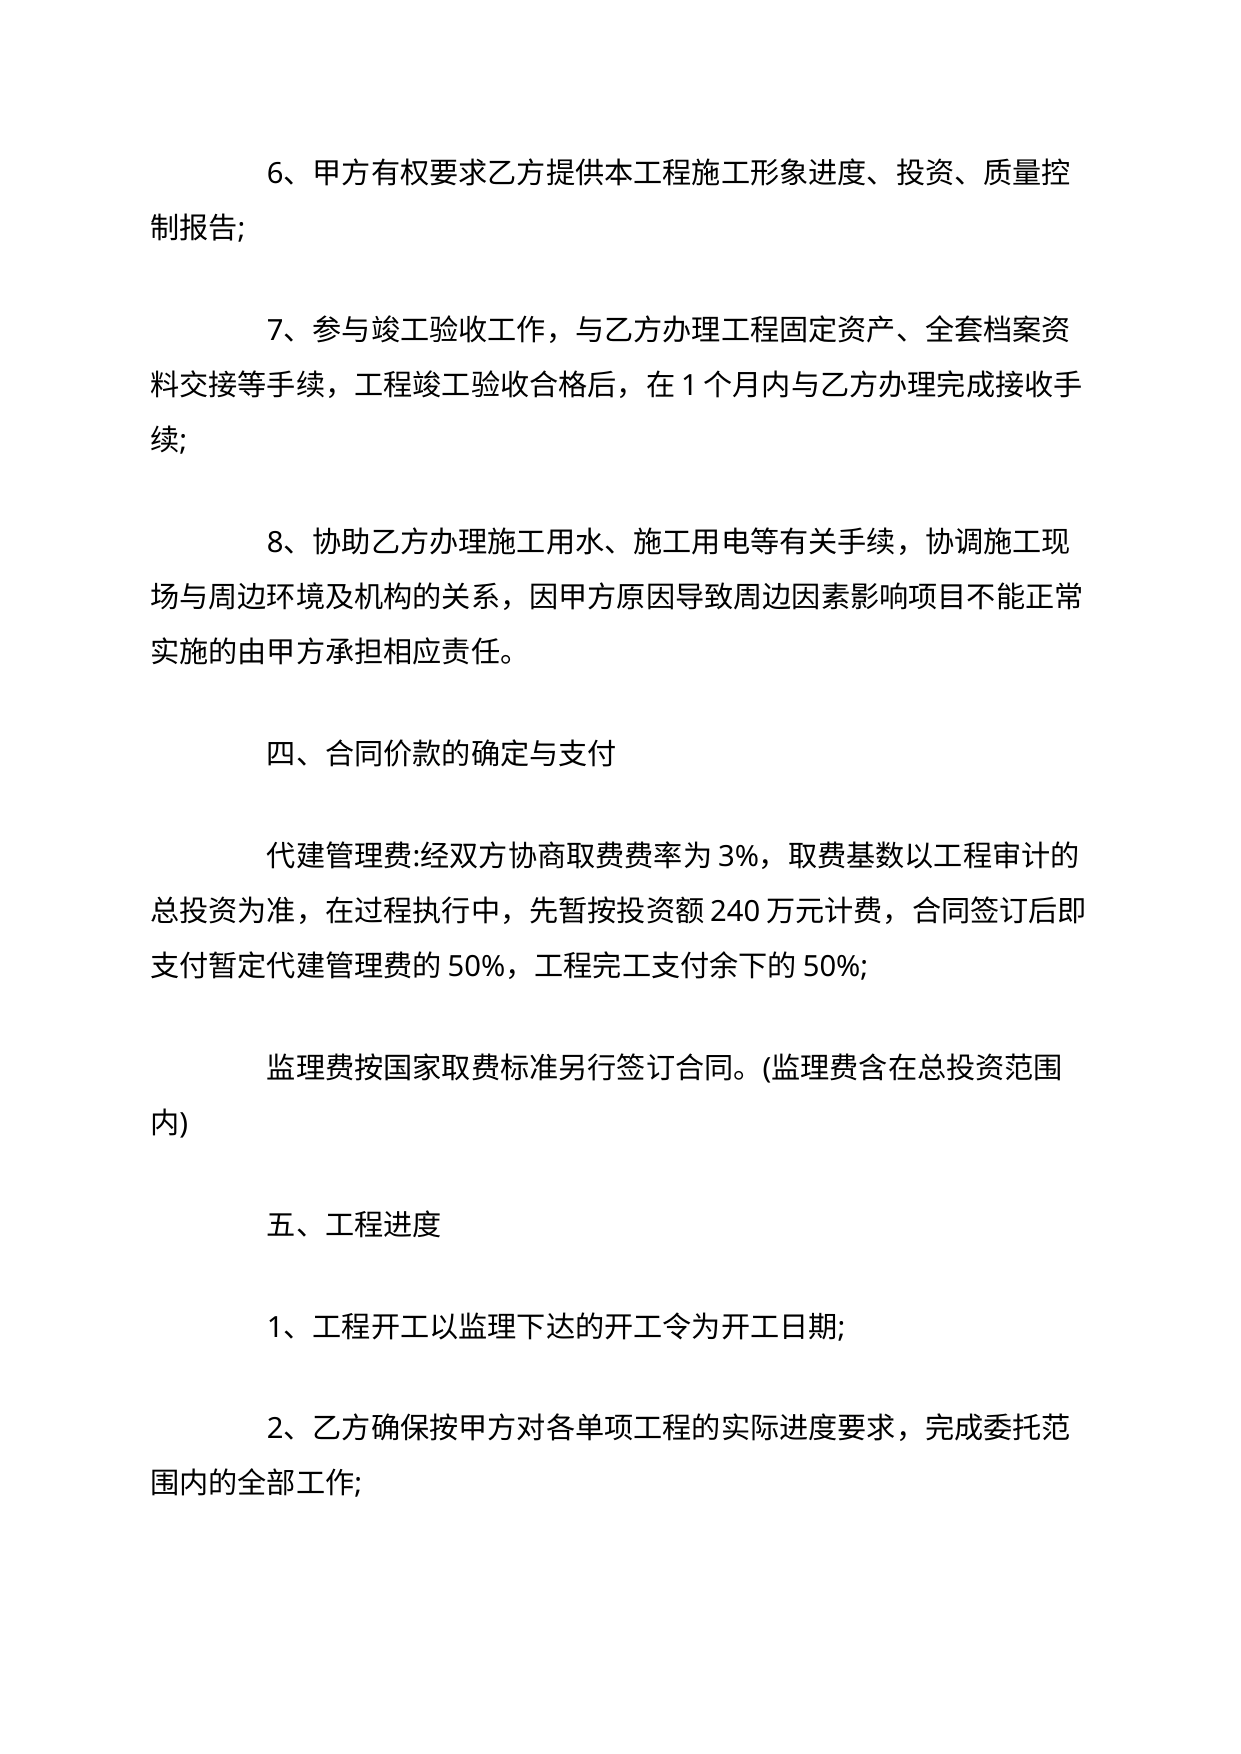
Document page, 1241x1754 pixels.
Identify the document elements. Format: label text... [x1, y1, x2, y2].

text 四、合同价款的确定与支付 [150, 731, 1090, 773]
text 五、工程进度 [150, 1201, 1090, 1244]
text 监理费按国家取费标准另行签订合同。(监理费含在总投资范围内) [150, 1044, 1090, 1142]
text 6、甲方有权要求乙方提供本工程施工形象进度、投资、质量控制报告; [150, 150, 1090, 247]
text 1、工程开工以监理下达的开工令为开工日期; [150, 1303, 1090, 1346]
text 7、参与竣工验收工作，与乙方办理工程固定资产、全套档案资料交接等手续，工程竣工验收合格后，在1个月内与乙方办理完成接收手续; [150, 307, 1090, 459]
text 2、乙方确保按甲方对各单项工程的实际进度要求，完成委托范围内的全部工作; [150, 1405, 1090, 1502]
text 代建管理费:经双方协商取费费率为3%，取费基数以工程审计的总投资为准，在过程执行中，先暂按投资额240万元计费，合同签订后即支付暂定代建管理费的50%，工程完工支付余下的50%; [150, 832, 1090, 985]
text 8、协助乙方办理施工用水、施工用电等有关手续，协调施工现场与周边环境及机构的关系，因甲方原因导致周边因素影响项目不能正常实施的由甲方承担相应责任。 [150, 519, 1090, 671]
